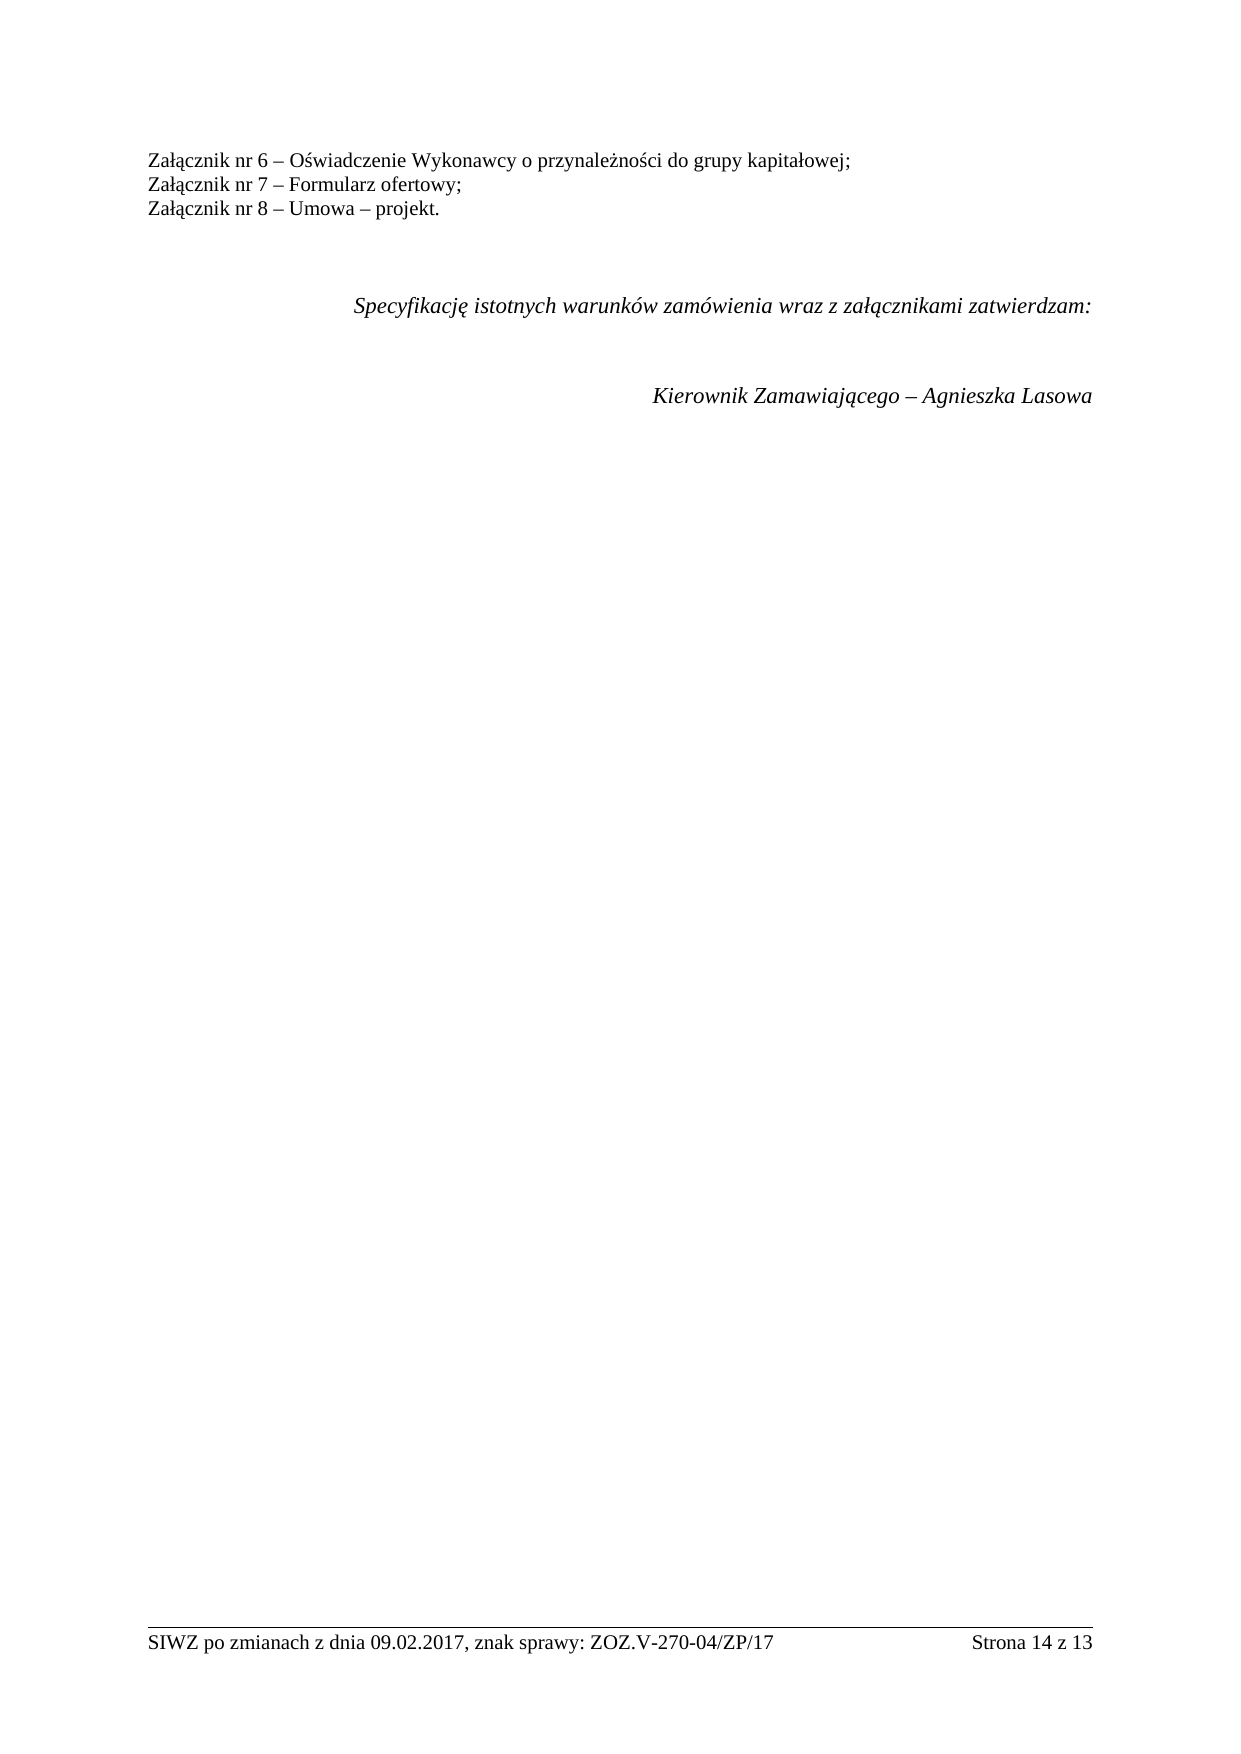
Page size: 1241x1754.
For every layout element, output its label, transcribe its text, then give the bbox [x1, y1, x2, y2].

text Załącznik nr 8 – Umowa – projekt. [148, 196, 1093, 220]
text Specyfikację istotnych warunków zamówienia wraz z załącznikami zatwierdzam: [148, 292, 1093, 318]
text Załącznik nr 6 – Oświadczenie Wykonawcy o przynależności do grupy kapitałowej; [148, 148, 1093, 172]
text Kierownik Zamawiającego – Agnieszka Lasowa [148, 383, 1093, 409]
text Załącznik nr 7 – Formularz ofertowy; [148, 172, 1093, 196]
